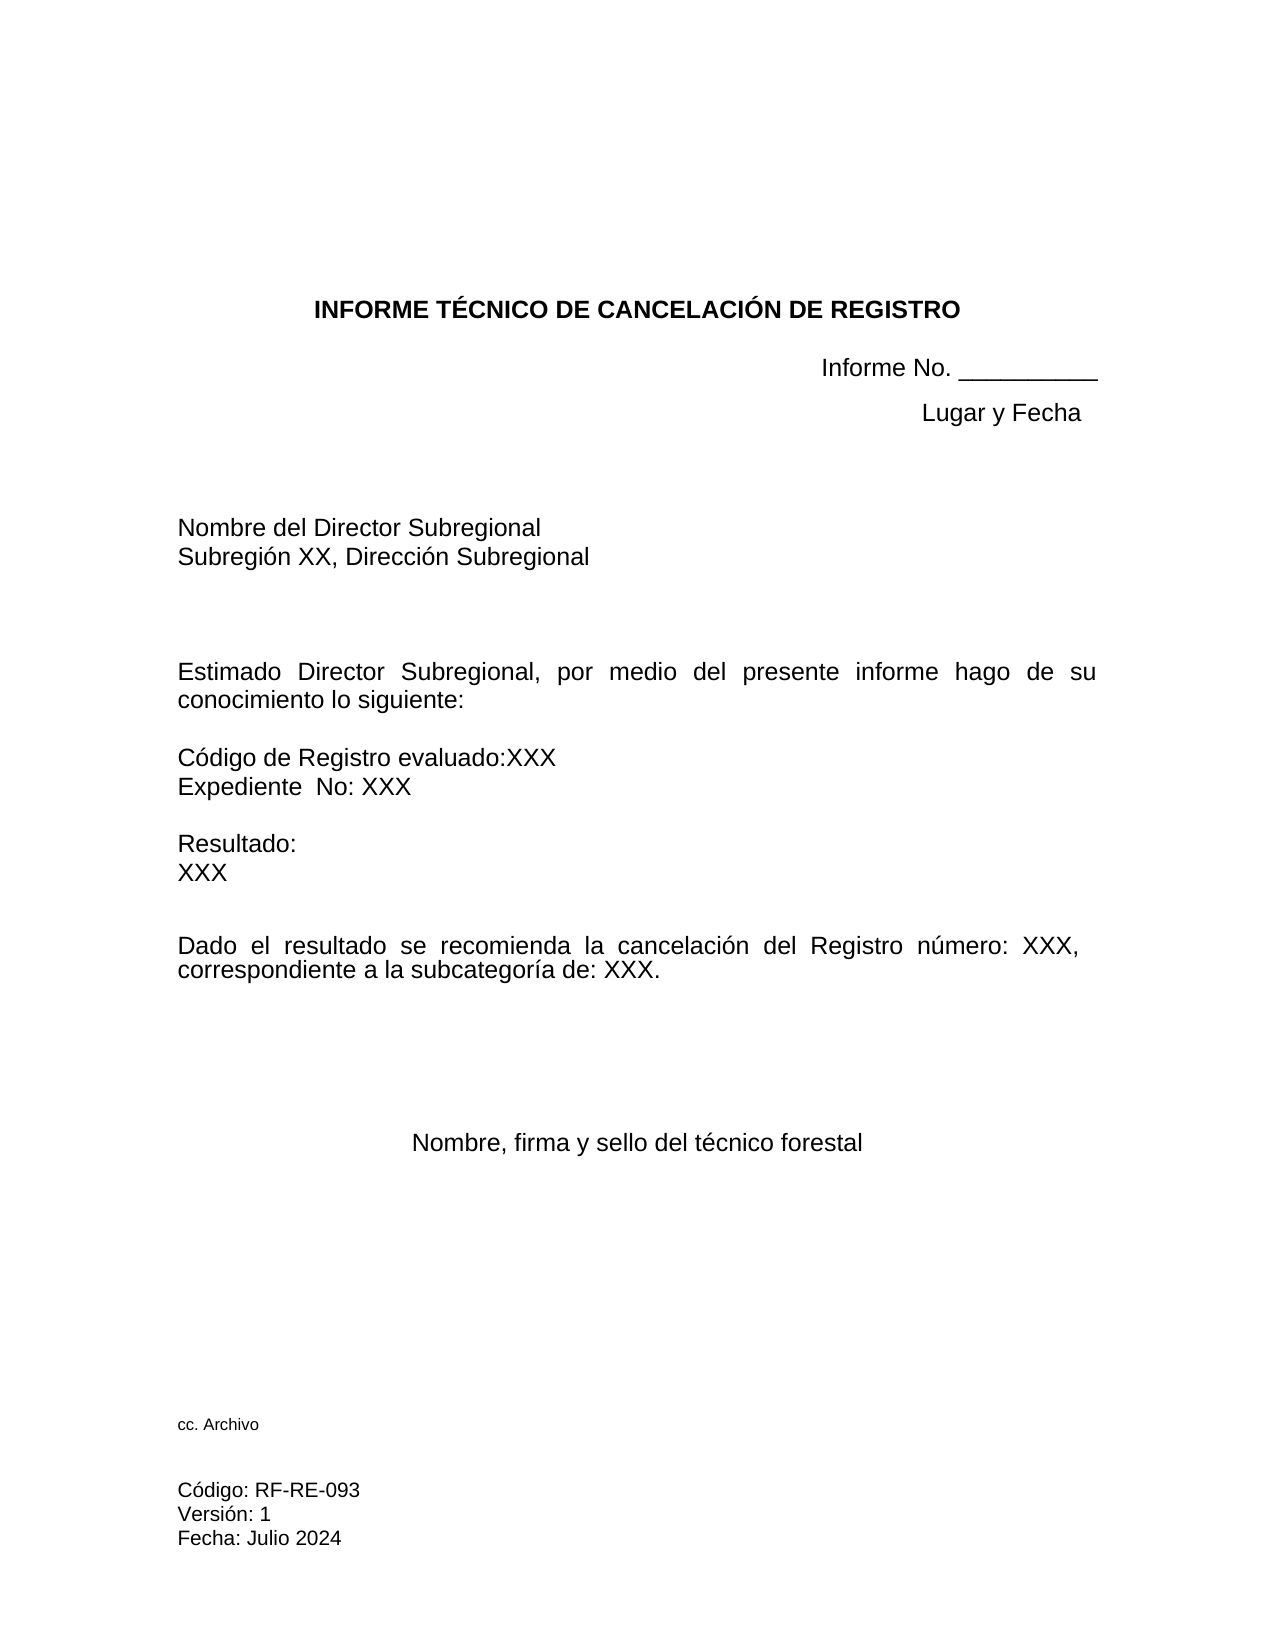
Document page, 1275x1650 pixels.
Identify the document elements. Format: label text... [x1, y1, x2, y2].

text Código de Registro evaluado:XXX [177, 743, 1098, 772]
text Subregión XX, Dirección Subregional [177, 542, 1098, 570]
text Estimado Director Subregional, por medio del presente informe hago de su conocimiento lo siguiente: [177, 657, 1098, 714]
text cc. Archivo [177, 1415, 1098, 1434]
text INFORME TÉCNICO DE CANCELACIÓN DE REGISTRO [177, 295, 1098, 324]
text XXX [177, 858, 1098, 887]
text Nombre, firma y sello del técnico forestal [177, 1128, 1098, 1156]
text Informe No. __________ [177, 353, 1098, 382]
text Lugar y Fecha [177, 398, 1081, 427]
text Expediente No: XXX [177, 772, 1098, 801]
text Dado el resultado se recomienda la cancelación del Registro número: XXX, correspondiente a la subcategoría de: XXX. [177, 934, 1080, 984]
text Resultado: [177, 829, 1098, 858]
text Nombre del Director Subregional [177, 513, 1098, 542]
